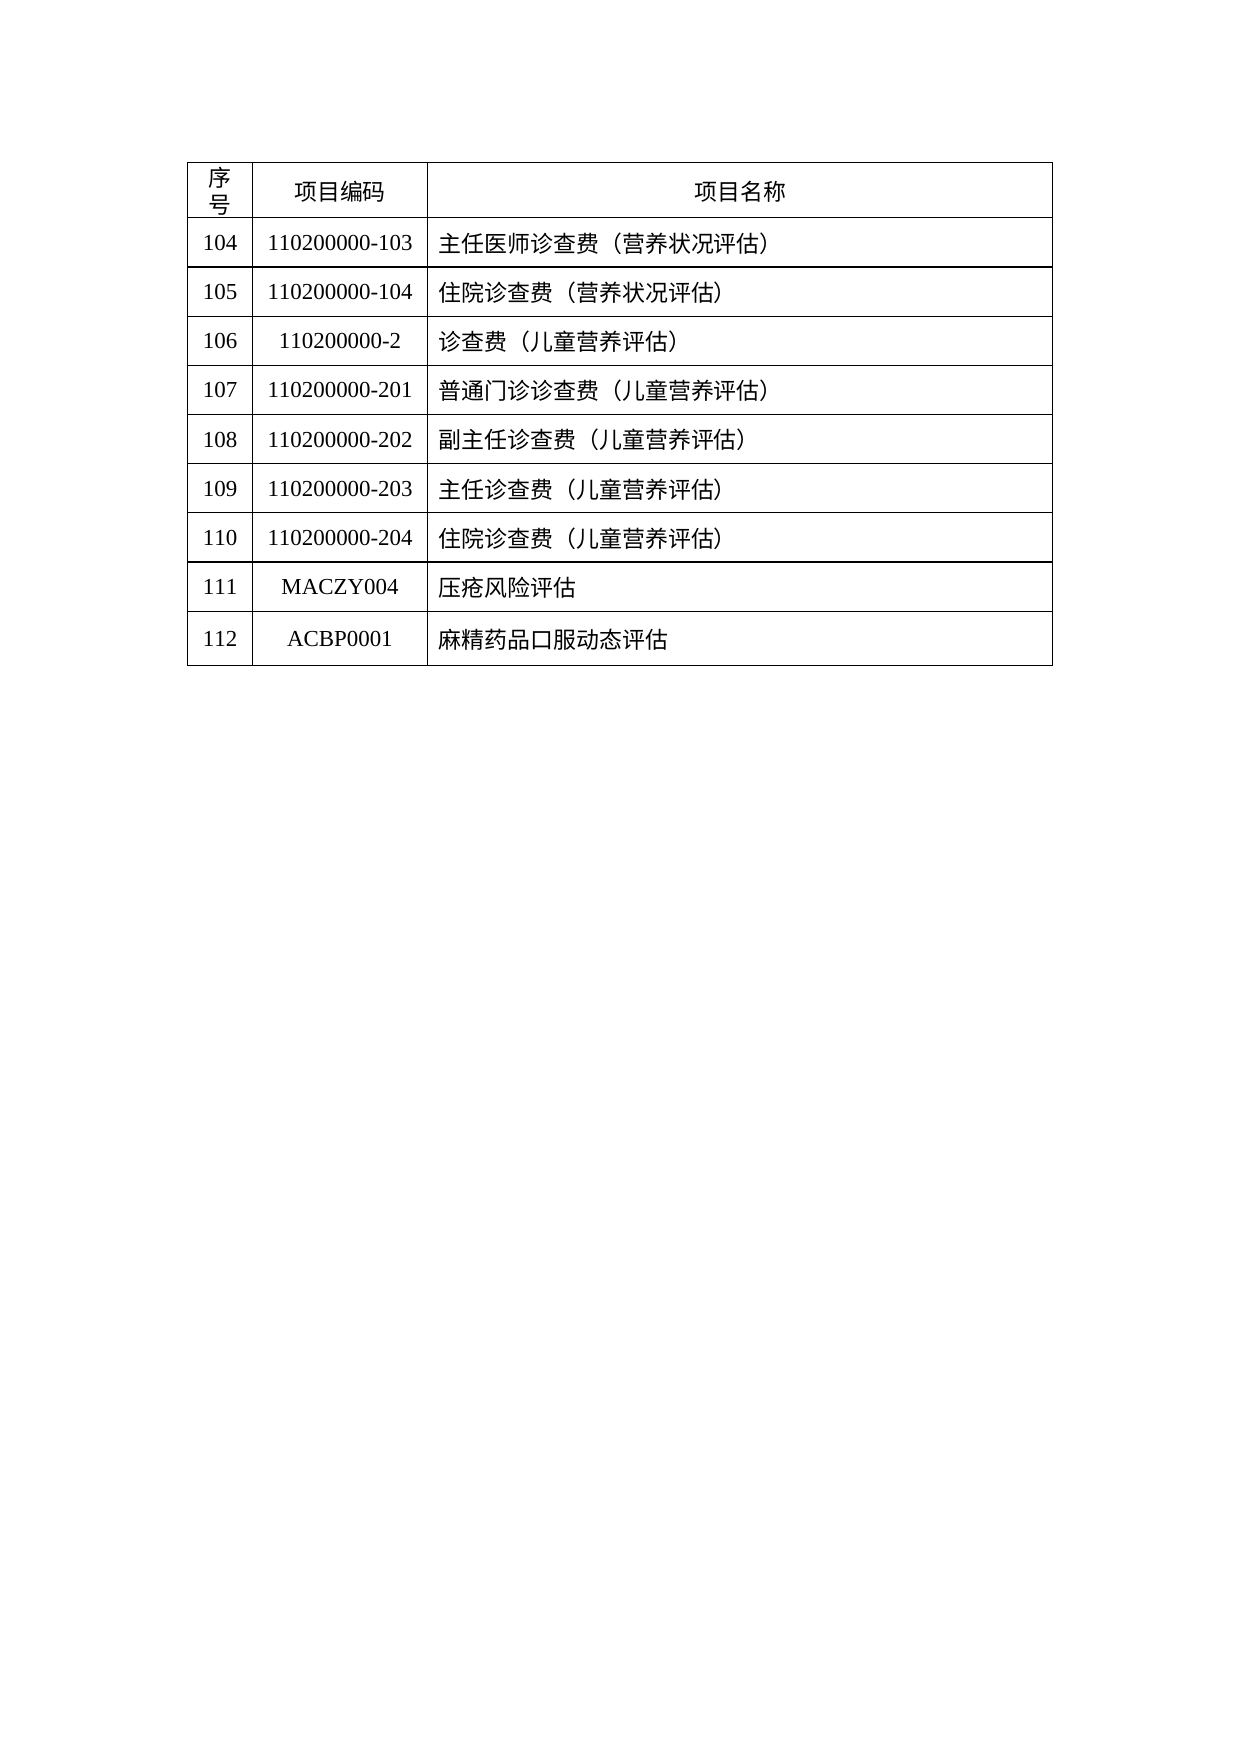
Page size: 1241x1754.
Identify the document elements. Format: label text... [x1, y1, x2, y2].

table_cell 主任医师诊查费（营养状况评估） [428, 218, 1052, 266]
table_cell 111 [188, 563, 252, 611]
table_cell 主任诊查费（儿童营养评估） [428, 464, 1052, 512]
table_cell 108 [188, 415, 252, 463]
table_cell 110200000-103 [253, 218, 427, 266]
table_cell 110200000-203 [253, 464, 427, 512]
table_cell 诊查费（儿童营养评估） [428, 317, 1052, 365]
table_cell 110 [188, 513, 252, 561]
table_cell 106 [188, 317, 252, 365]
table_cell 住院诊查费（儿童营养评估） [428, 513, 1052, 561]
table_cell 110200000-104 [253, 268, 427, 316]
table_header 项目编码 [253, 163, 427, 217]
table_cell ACBP0001 [253, 612, 427, 665]
table_cell 住院诊查费（营养状况评估） [428, 268, 1052, 316]
table_cell 110200000-204 [253, 513, 427, 561]
table_cell 110200000-202 [253, 415, 427, 463]
table_cell 110200000-201 [253, 366, 427, 414]
table_cell 112 [188, 612, 252, 665]
table_cell 107 [188, 366, 252, 414]
table_cell 109 [188, 464, 252, 512]
table_header 项目名称 [428, 163, 1052, 217]
table_cell 104 [188, 218, 252, 266]
table_header 序号 [188, 163, 252, 217]
table_cell 副主任诊查费（儿童营养评估） [428, 415, 1052, 463]
table_cell 压疮风险评估 [428, 563, 1052, 611]
table_cell 110200000-2 [253, 317, 427, 365]
table_cell MACZY004 [253, 563, 427, 611]
table_cell 麻精药品口服动态评估 [428, 612, 1052, 665]
table_cell 普通门诊诊查费（儿童营养评估） [428, 366, 1052, 414]
table_cell 105 [188, 268, 252, 316]
